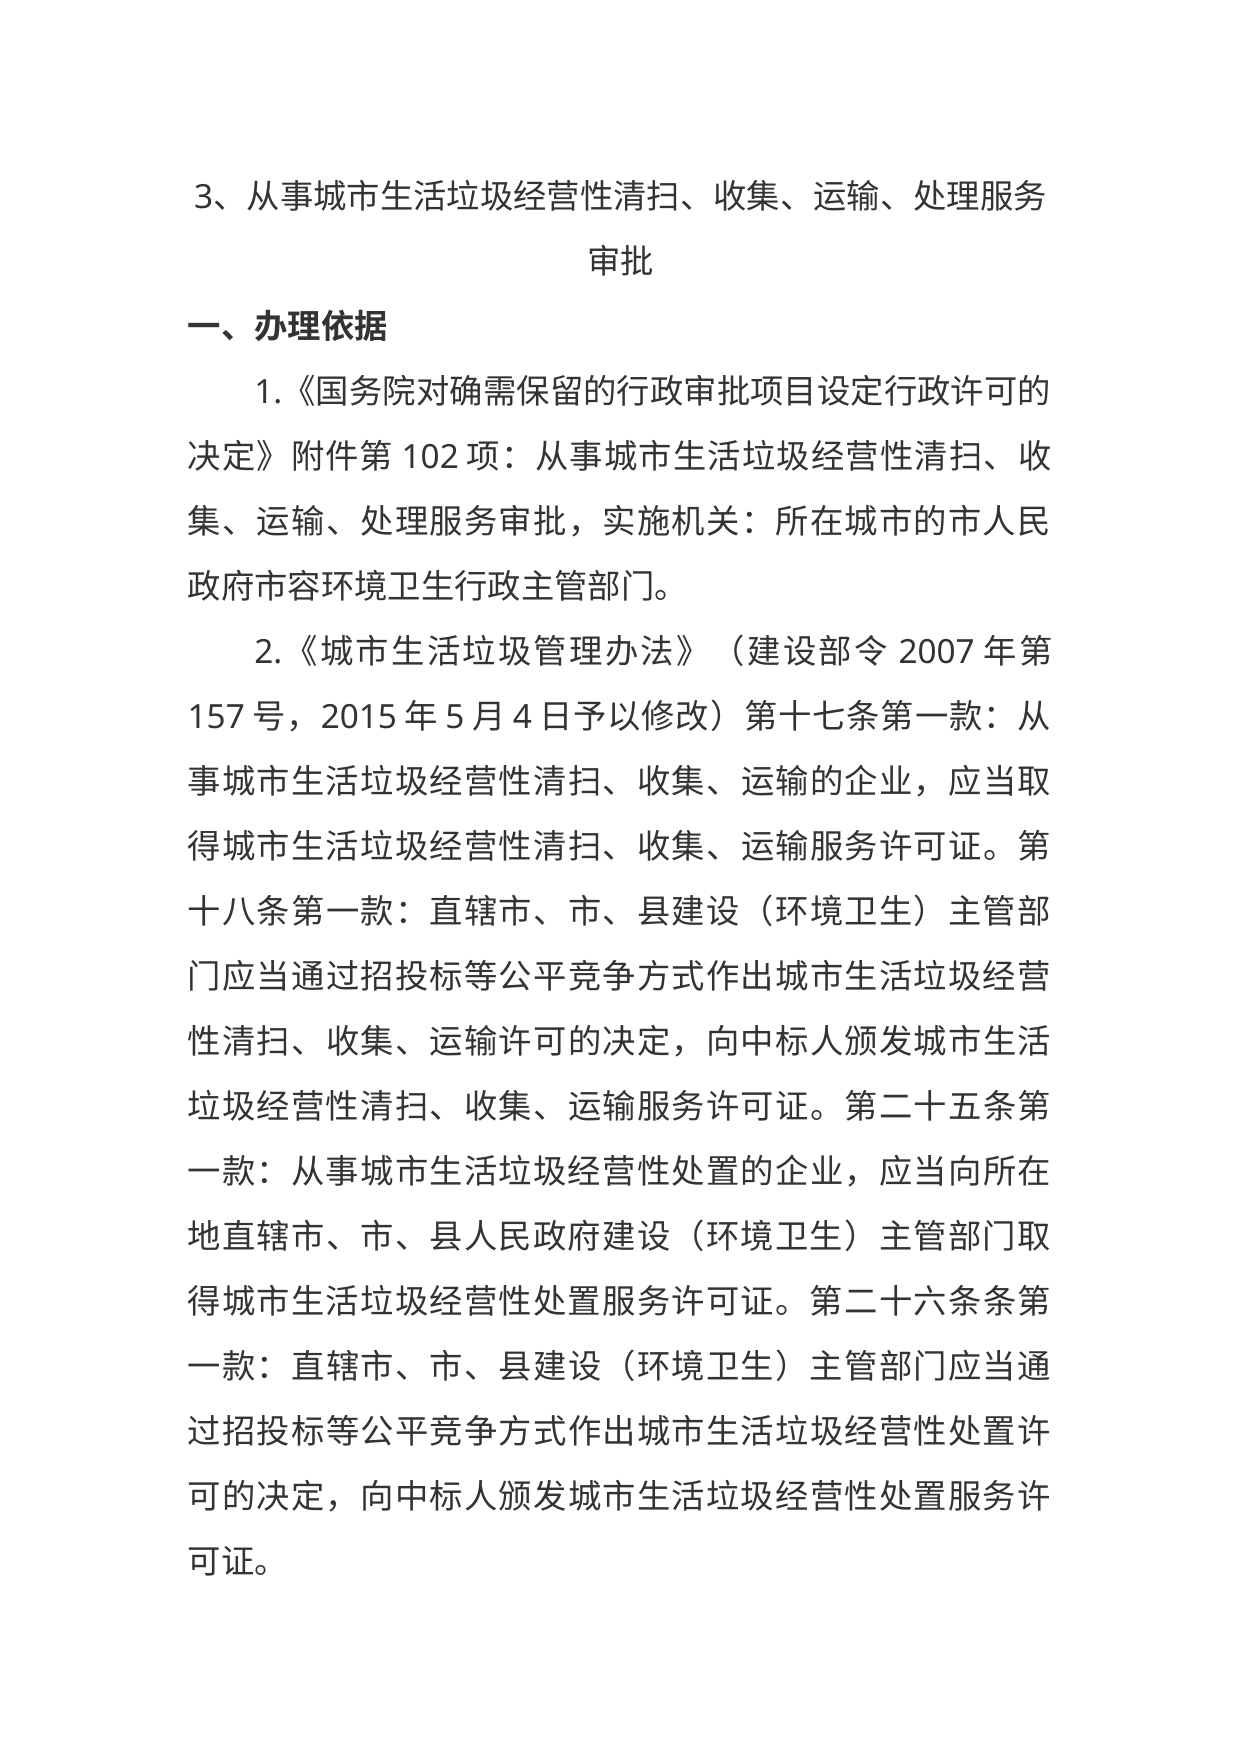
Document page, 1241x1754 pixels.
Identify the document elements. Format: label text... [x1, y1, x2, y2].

text 3、从事城市生活垃圾经营性清扫、收集、运输、处理服务审批 [187, 162, 1053, 292]
text 一、办理依据 [187, 292, 1053, 357]
text 2.《城市生活垃圾管理办法》（建设部令2007年第157号，2015年5月4日予以修改）第十七条第一款：从事城市生活垃圾经营性清扫、收集、运输的企业，应当取得城市生活垃圾经营性清扫、收集、运输服务许可证。第十八条第一款：直辖市、市、县建设（环境卫生）主管部门应当通过招投标等公平竞争方式作出城市生活垃圾经营性清扫、收集、运输许可的决定，向中标人颁发城市生活垃圾经营性清扫、收集、运输服务许可证。第二十五条第一款：从事城市生活垃圾经营性处置的企业，应当向所在地直辖市、市、县人民政府建设（环境卫生）主管部门取得城市生活垃圾经营性处置服务许可证。第二十六条条第一款：直辖市、市、县建设（环境卫生）主管部门应当通过招投标等公平竞争方式作出城市生活垃圾经营性处置许可的决定，向中标人颁发城市生活垃圾经营性处置服务许可证。 [187, 617, 1053, 1592]
text 1.《国务院对确需保留的行政审批项目设定行政许可的决定》附件第102项：从事城市生活垃圾经营性清扫、收集、运输、处理服务审批，实施机关：所在城市的市人民政府市容环境卫生行政主管部门。 [187, 357, 1053, 617]
